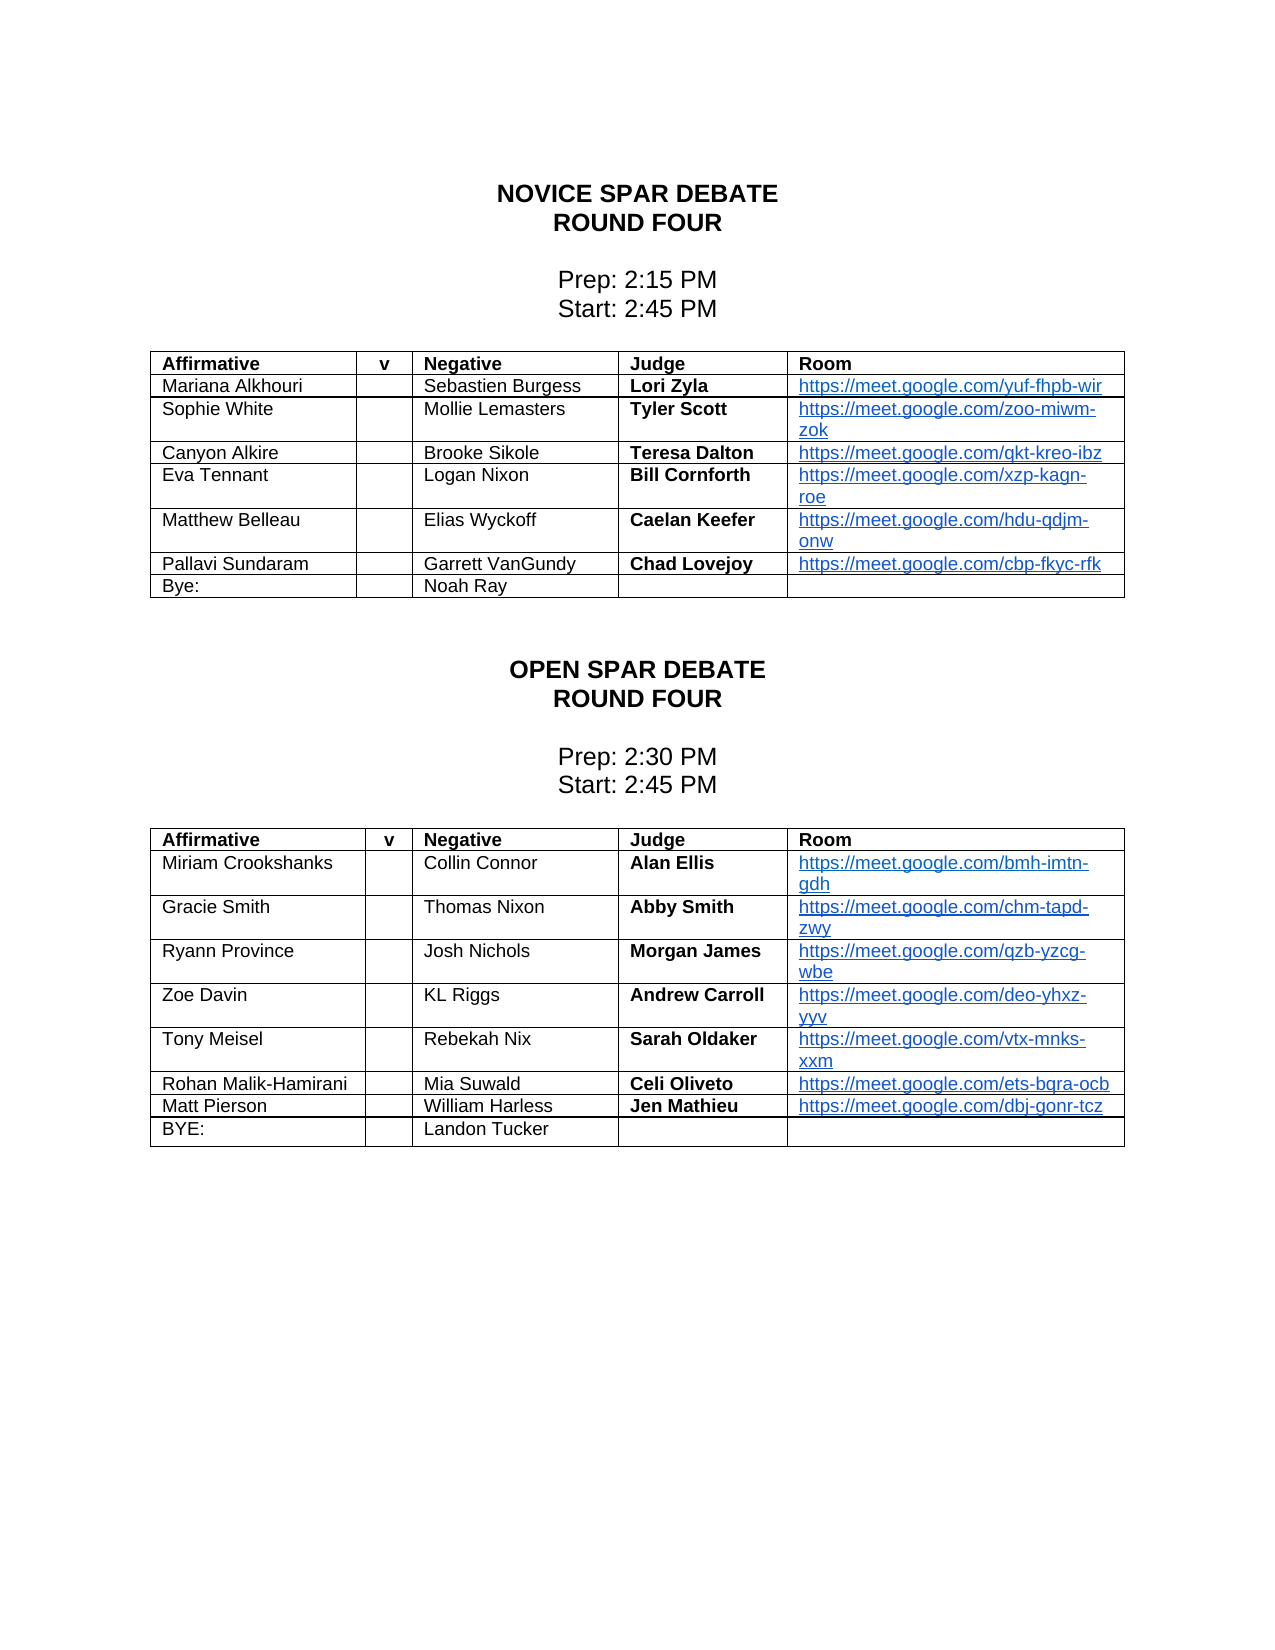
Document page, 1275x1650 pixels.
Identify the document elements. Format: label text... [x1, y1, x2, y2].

table_cell [357, 464, 412, 507]
table_cell [366, 896, 412, 939]
table_cell [366, 1072, 412, 1094]
table_header Negative [413, 352, 618, 374]
table_cell Canyon Alkire [151, 442, 356, 463]
table_cell [788, 1118, 1124, 1146]
table_cell https://meet.google.com/cbp-fkyc-rfk [788, 553, 1124, 574]
table_cell https://meet.google.com/qzb-yzcg-wbe [788, 940, 1124, 983]
table_cell Ryann Province [151, 940, 365, 983]
text Prep: 2:30 PM [150, 742, 1125, 770]
table_cell Zoe Davin [151, 984, 365, 1027]
table_cell Bill Cornforth [619, 464, 787, 507]
text ROUND FOUR [150, 684, 1125, 713]
table_cell https://meet.google.com/bmh-imtn-gdh [788, 851, 1124, 894]
table_cell https://meet.google.com/zoo-miwm-zok [788, 398, 1124, 441]
table_header Judge [619, 352, 787, 374]
table_cell Elias Wyckoff [413, 509, 618, 552]
table_cell Teresa Dalton [619, 442, 787, 463]
table_cell Gracie Smith [151, 896, 365, 939]
table_cell Matt Pierson [151, 1095, 365, 1116]
text OPEN SPAR DEBATE [150, 655, 1125, 684]
table_cell [366, 1118, 412, 1146]
table_cell KL Riggs [413, 984, 618, 1027]
table_header Judge [619, 829, 787, 850]
table_cell William Harless [413, 1095, 618, 1116]
table_header Room [788, 829, 1124, 850]
table_cell https://meet.google.com/qkt-kreo-ibz [788, 442, 1124, 463]
table_cell Eva Tennant [151, 464, 356, 507]
table_cell Morgan James [619, 940, 787, 983]
table_cell [366, 1028, 412, 1071]
table_cell Chad Lovejoy [619, 553, 787, 574]
table_cell [357, 398, 412, 441]
table_cell Rohan Malik-Hamirani [151, 1072, 365, 1094]
table_cell Pallavi Sundaram [151, 553, 356, 574]
text ROUND FOUR [150, 207, 1125, 236]
table_cell Caelan Keefer [619, 509, 787, 552]
table_cell [357, 375, 412, 396]
table_cell Thomas Nixon [413, 896, 618, 939]
table_cell https://meet.google.com/deo-yhxz-yyv [788, 984, 1124, 1027]
table_cell Sarah Oldaker [619, 1028, 787, 1071]
table_cell [357, 442, 412, 463]
table_cell Lori Zyla [619, 375, 787, 396]
table_cell Tyler Scott [619, 398, 787, 441]
table_cell Jen Mathieu [619, 1095, 787, 1116]
table_cell Brooke Sikole [413, 442, 618, 463]
text Prep: 2:15 PM [150, 265, 1125, 294]
table_header Room [788, 352, 1124, 374]
table_cell Noah Ray [413, 575, 618, 597]
table_cell [357, 509, 412, 552]
table_cell https://meet.google.com/xzp-kagn-roe [788, 464, 1124, 507]
table_cell Andrew Carroll [619, 984, 787, 1027]
table_cell Rebekah Nix [413, 1028, 618, 1071]
text Start: 2:45 PM [150, 770, 1125, 799]
table_cell https://meet.google.com/yuf-fhpb-wir [788, 375, 1124, 396]
table_cell Celi Oliveto [619, 1072, 787, 1094]
table_header Negative [413, 829, 618, 850]
table_cell Miriam Crookshanks [151, 851, 365, 894]
table_cell [366, 984, 412, 1027]
table_cell Sophie White [151, 398, 356, 441]
table_header Affirmative [151, 829, 365, 850]
table_cell https://meet.google.com/chm-tapd-zwy [788, 896, 1124, 939]
table_cell [619, 1118, 787, 1146]
table_cell Abby Smith [619, 896, 787, 939]
table_cell [788, 575, 1124, 597]
table_cell https://meet.google.com/ets-bqra-ocb [788, 1072, 1124, 1094]
table_cell Josh Nichols [413, 940, 618, 983]
table_header v [357, 352, 412, 374]
table_cell Landon Tucker [413, 1118, 618, 1146]
table_cell [366, 940, 412, 983]
table_cell [366, 851, 412, 894]
table_cell Collin Connor [413, 851, 618, 894]
table_cell [357, 575, 412, 597]
table_cell Matthew Belleau [151, 509, 356, 552]
table_cell Mollie Lemasters [413, 398, 618, 441]
table_cell [366, 1095, 412, 1116]
table_cell Mia Suwald [413, 1072, 618, 1094]
text Start: 2:45 PM [150, 294, 1125, 322]
table_header Affirmative [151, 352, 356, 374]
table_cell https://meet.google.com/dbj-gonr-tcz [788, 1095, 1124, 1116]
table_cell Tony Meisel [151, 1028, 365, 1071]
table_cell Logan Nixon [413, 464, 618, 507]
table_cell Sebastien Burgess [413, 375, 618, 396]
table_cell Garrett VanGundy [413, 553, 618, 574]
table_cell https://meet.google.com/vtx-mnks-xxm [788, 1028, 1124, 1071]
text NOVICE SPAR DEBATE [150, 179, 1125, 207]
table_cell https://meet.google.com/hdu-qdjm-onw [788, 509, 1124, 552]
table_cell Alan Ellis [619, 851, 787, 894]
table_cell [619, 575, 787, 597]
table_cell Bye: [151, 575, 356, 597]
table_cell [357, 553, 412, 574]
table_header v [366, 829, 412, 850]
table_cell Mariana Alkhouri [151, 375, 356, 396]
table_cell BYE: [151, 1118, 365, 1146]
